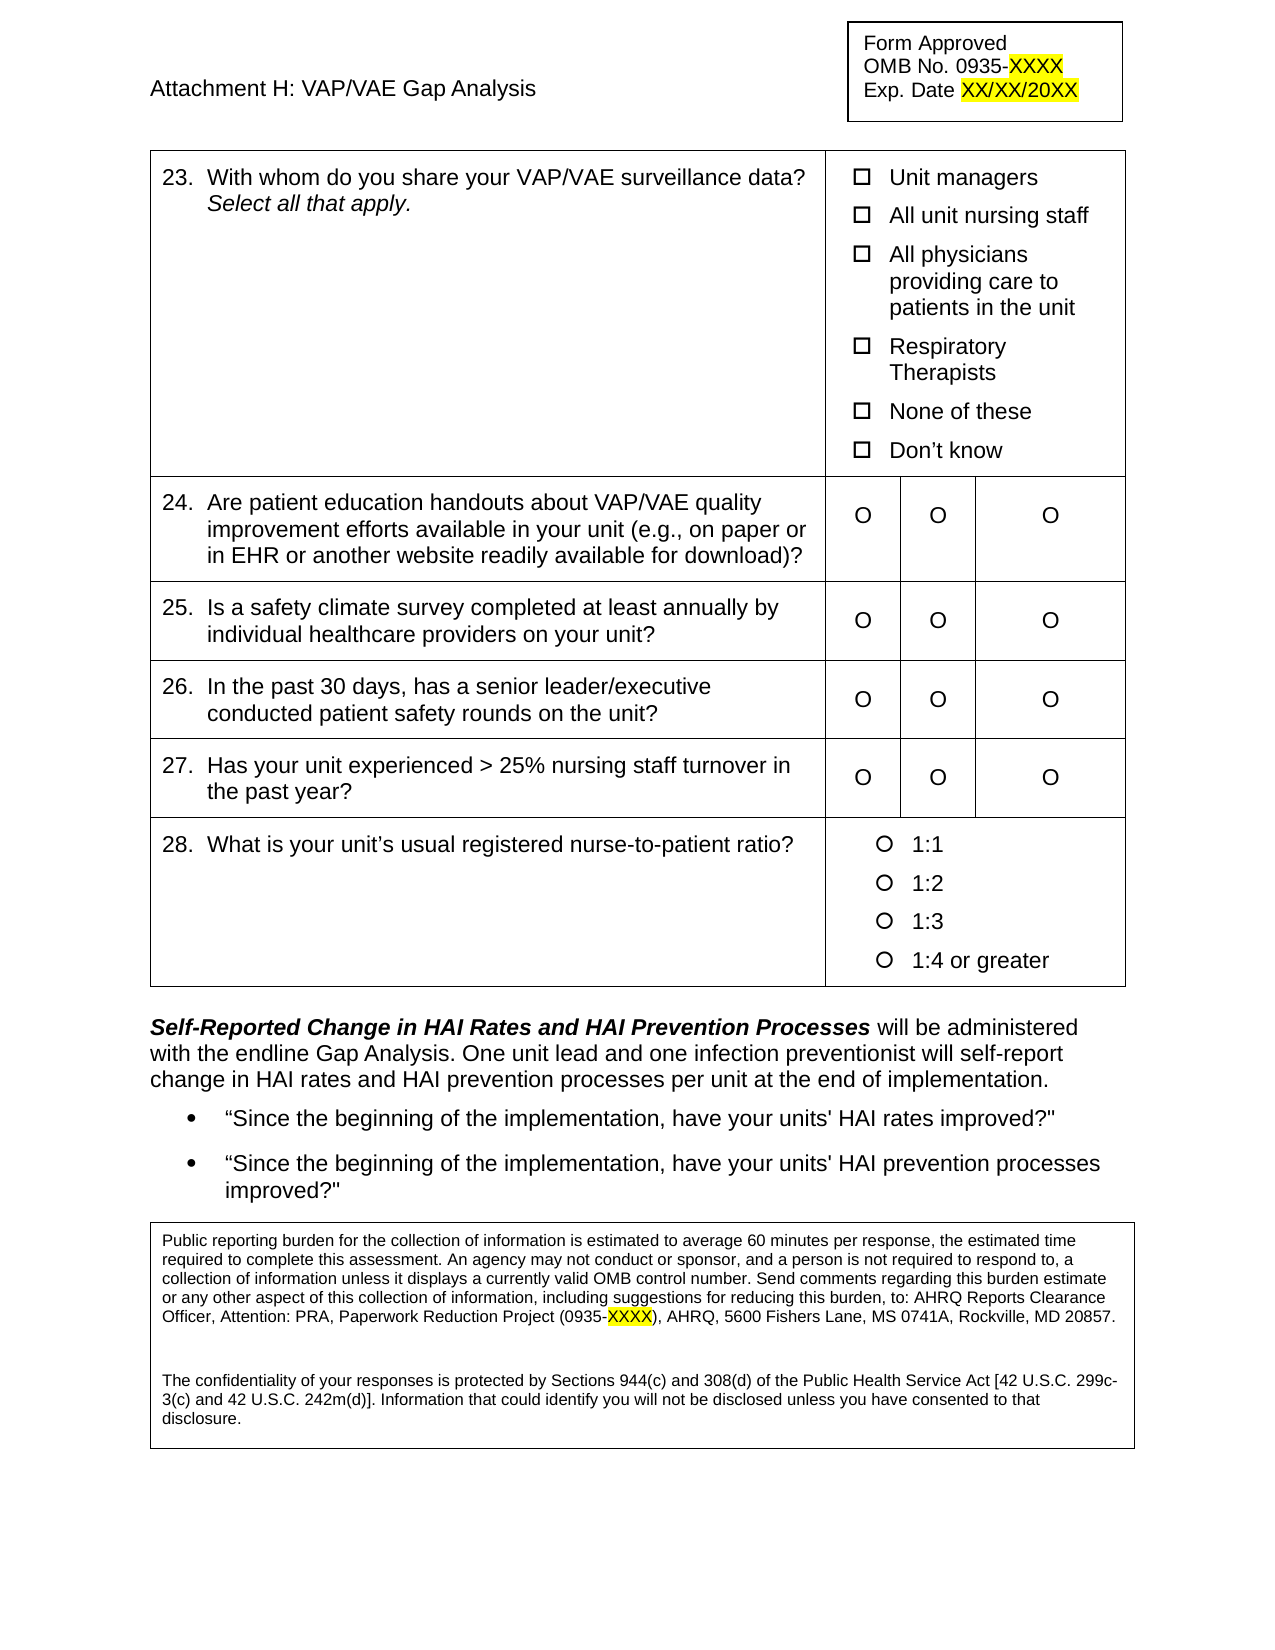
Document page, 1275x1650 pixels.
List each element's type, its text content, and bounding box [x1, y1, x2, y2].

table_cell Unit managers All unit nursing staff All physicians providing care to patients in the unit Respiratory Therapists None of these Don’t know [826, 151, 1125, 476]
table_cell O [976, 661, 1125, 738]
table_cell O [901, 477, 975, 581]
table_cell O [826, 582, 900, 659]
table_cell O [901, 739, 975, 817]
table_cell O [976, 477, 1125, 581]
table_cell What is your unit’s usual registered nurse-to-patient ratio? [151, 818, 825, 986]
list “Since the beginning of the implementation, have your units' HAI rates improved?" [187, 1105, 1125, 1131]
table_cell O [826, 739, 900, 817]
table_cell Are patient education handouts about VAP/VAE quality improvement efforts available in your unit (e.g., on paper or in EHR or another website readily available for download)? [151, 477, 825, 581]
table_cell O [976, 739, 1125, 817]
list “Since the beginning of the implementation, have your units' HAI prevention processes improved?" [187, 1149, 1125, 1204]
table_cell O [826, 477, 900, 581]
text Self-Reported Change in HAI Rates and HAI Prevention Processes will be administered with the endline Gap Analysis. One unit lead and one infection preventionist will self-report change in HAI rates and HAI prevention processes per unit at the end of implementation. [150, 1013, 1125, 1092]
table_cell O [826, 661, 900, 738]
table_cell With whom do you share your VAP/VAE surveillance data? Select all that apply. [151, 151, 825, 476]
table_cell 1:1 1:2 1:3 1:4 or greater [826, 818, 1125, 986]
table_cell O [901, 582, 975, 659]
table_cell O [901, 661, 975, 738]
table_cell O [976, 582, 1125, 659]
table_cell Has your unit experienced > 25% nursing staff turnover in the past year? [151, 739, 825, 817]
table_cell In the past 30 days, has a senior leader/executive conducted patient safety rounds on the unit? [151, 661, 825, 738]
table_cell Is a safety climate survey completed at least annually by individual healthcare providers on your unit? [151, 582, 825, 659]
table_header Public reporting burden for the collection of information is estimated to average 60 minutes per response, the estimated time required to complete this assessment. An agency may not conduct or sponsor, and a person is not required to respond to, a collection of information unless it displays a currently valid OMB control number. Send comments regarding this burden estimate or any other aspect of this collection of information, including suggestions for reducing this burden, to: AHRQ Reports Clearance Officer, Attention: PRA, Paperwork Reduction Project (0935-XXXX), AHRQ, 5600 Fishers Lane, MS 0741A, Rockville, MD 20857. The confidentiality of your responses is protected by Sections 944(c) and 308(d) of the Public Health Service Act [42 U.S.C. 299c-3(c) and 42 U.S.C. 242m(d)]. Information that could identify you will not be disclosed unless you have consented to that disclosure. [151, 1223, 1134, 1448]
